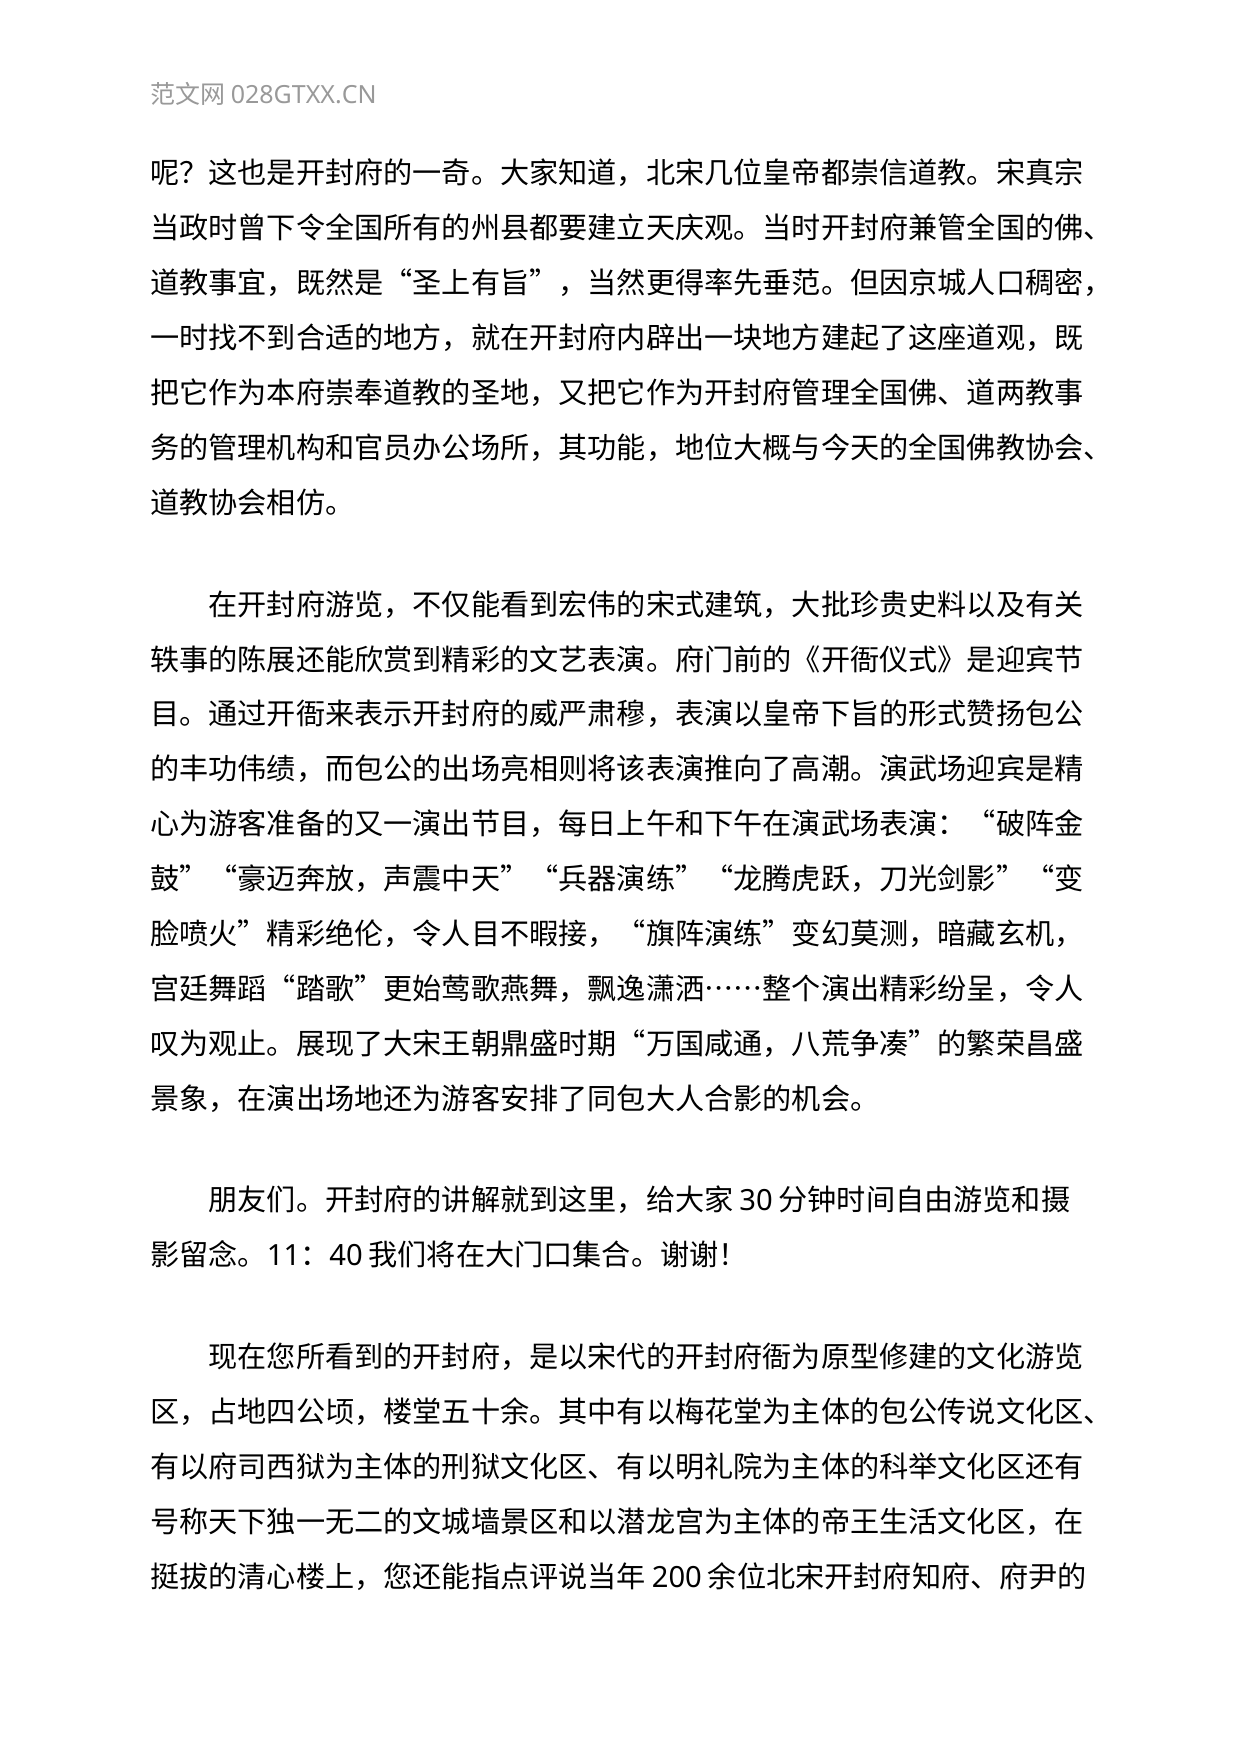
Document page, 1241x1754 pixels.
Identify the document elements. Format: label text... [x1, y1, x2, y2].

text 朋友们。开封府的讲解就到这里，给大家30分钟时间自由游览和摄影留念。11：40我们将在大门口集合。谢谢！ [150, 1177, 1090, 1274]
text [150, 150, 1090, 522]
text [150, 1334, 1090, 1596]
text 在开封府游览，不仅能看到宏伟的宋式建筑，大批珍贵史料以及有关轶事的陈展还能欣赏到精彩的文艺表演。府门前的《开衙仪式》是迎宾节目。通过开衙来表示开封府的威严肃穆，表演以皇帝下旨的形式赞扬包公的丰功伟绩，而包公的出场亮相则将该表演推向了高潮。演武场迎宾是精心为游客准备的又一演出节目，每日上午和下午在演武场表演：“破阵金鼓”“豪迈奔放，声震中天”“兵器演练”“龙腾虎跃，刀光剑影”“变脸喷火”精彩绝伦，令人目不暇接，“旗阵演练”变幻莫测，暗藏玄机，宫廷舞蹈“踏歌”更始莺歌燕舞，飘逸潇洒……整个演出精彩纷呈，令人叹为观止。展现了大宋王朝鼎盛时期“万国咸通，八荒争凑”的繁荣昌盛景象，在演出场地还为游客安排了同包大人合影的机会。 [150, 581, 1090, 1117]
